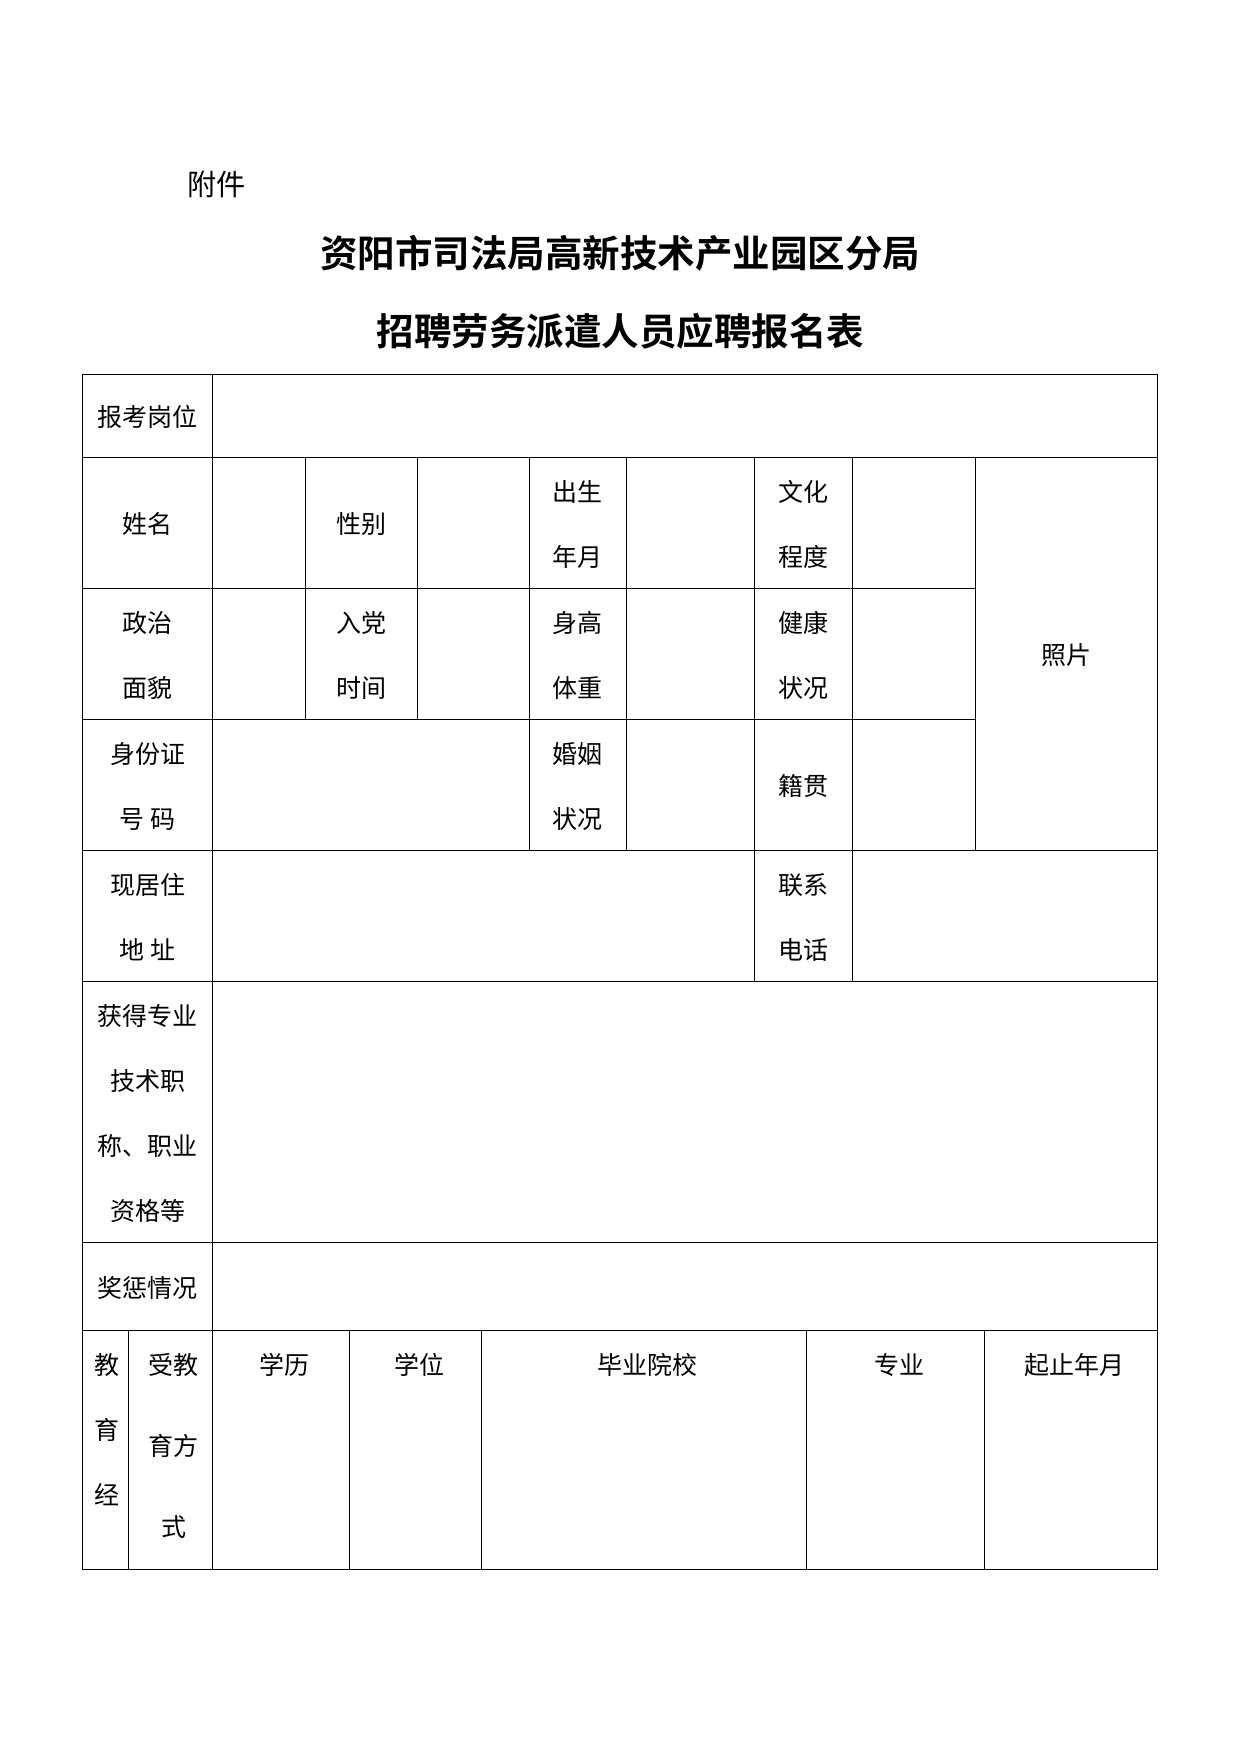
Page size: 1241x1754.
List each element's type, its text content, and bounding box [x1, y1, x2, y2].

table_cell 获得专业技术职称、职业资格等 [83, 982, 212, 1242]
table_cell [213, 1243, 1157, 1330]
table_cell [418, 458, 529, 588]
table_cell 姓名 [83, 458, 212, 588]
table_cell [627, 589, 754, 719]
table_cell 政治 面貌 [83, 589, 212, 719]
list 附件 [187, 162, 1053, 204]
table_cell [853, 851, 1157, 981]
table_cell 教育经历 [83, 1331, 128, 1568]
text 招聘劳务派遣人员应聘报名表 [187, 297, 1053, 362]
table_cell [213, 589, 305, 719]
table_cell 籍贯 [755, 720, 852, 850]
table_cell 现居住 地 址 [83, 851, 212, 981]
text 资阳市司法局高新技术产业园区分局 [187, 219, 1053, 284]
table_cell 奖惩情况 [83, 1243, 212, 1330]
table_cell [853, 720, 975, 850]
table_cell 照片 [976, 458, 1157, 850]
table_cell 学历 [213, 1331, 349, 1568]
table_cell 性别 [306, 458, 417, 588]
table_cell 起止年月 [985, 1331, 1157, 1568]
table_header [213, 375, 1157, 457]
table_cell 毕业院校 [482, 1331, 806, 1568]
table_cell [213, 851, 754, 981]
table_cell 身份证 号 码 [83, 720, 212, 850]
table_cell [213, 982, 1157, 1242]
table_cell [213, 720, 529, 850]
table_cell [418, 589, 529, 719]
table_cell 入党 时间 [306, 589, 417, 719]
table_cell 文化 程度 [755, 458, 852, 588]
table_cell 学位 [350, 1331, 481, 1568]
table_cell [853, 589, 975, 719]
table_cell 身高体重 [530, 589, 626, 719]
table_cell 健康 状况 [755, 589, 852, 719]
table_cell [627, 720, 754, 850]
table_cell 婚姻状况 [530, 720, 626, 850]
table_header 报考岗位 [83, 375, 212, 457]
table_cell [213, 458, 305, 588]
table_cell 受教育方式 [129, 1331, 212, 1568]
table_cell 出生年月 [530, 458, 626, 588]
table_cell [627, 458, 754, 588]
table_cell 专业 [807, 1331, 984, 1568]
table_cell [853, 458, 975, 588]
table_cell 联系 电话 [755, 851, 852, 981]
